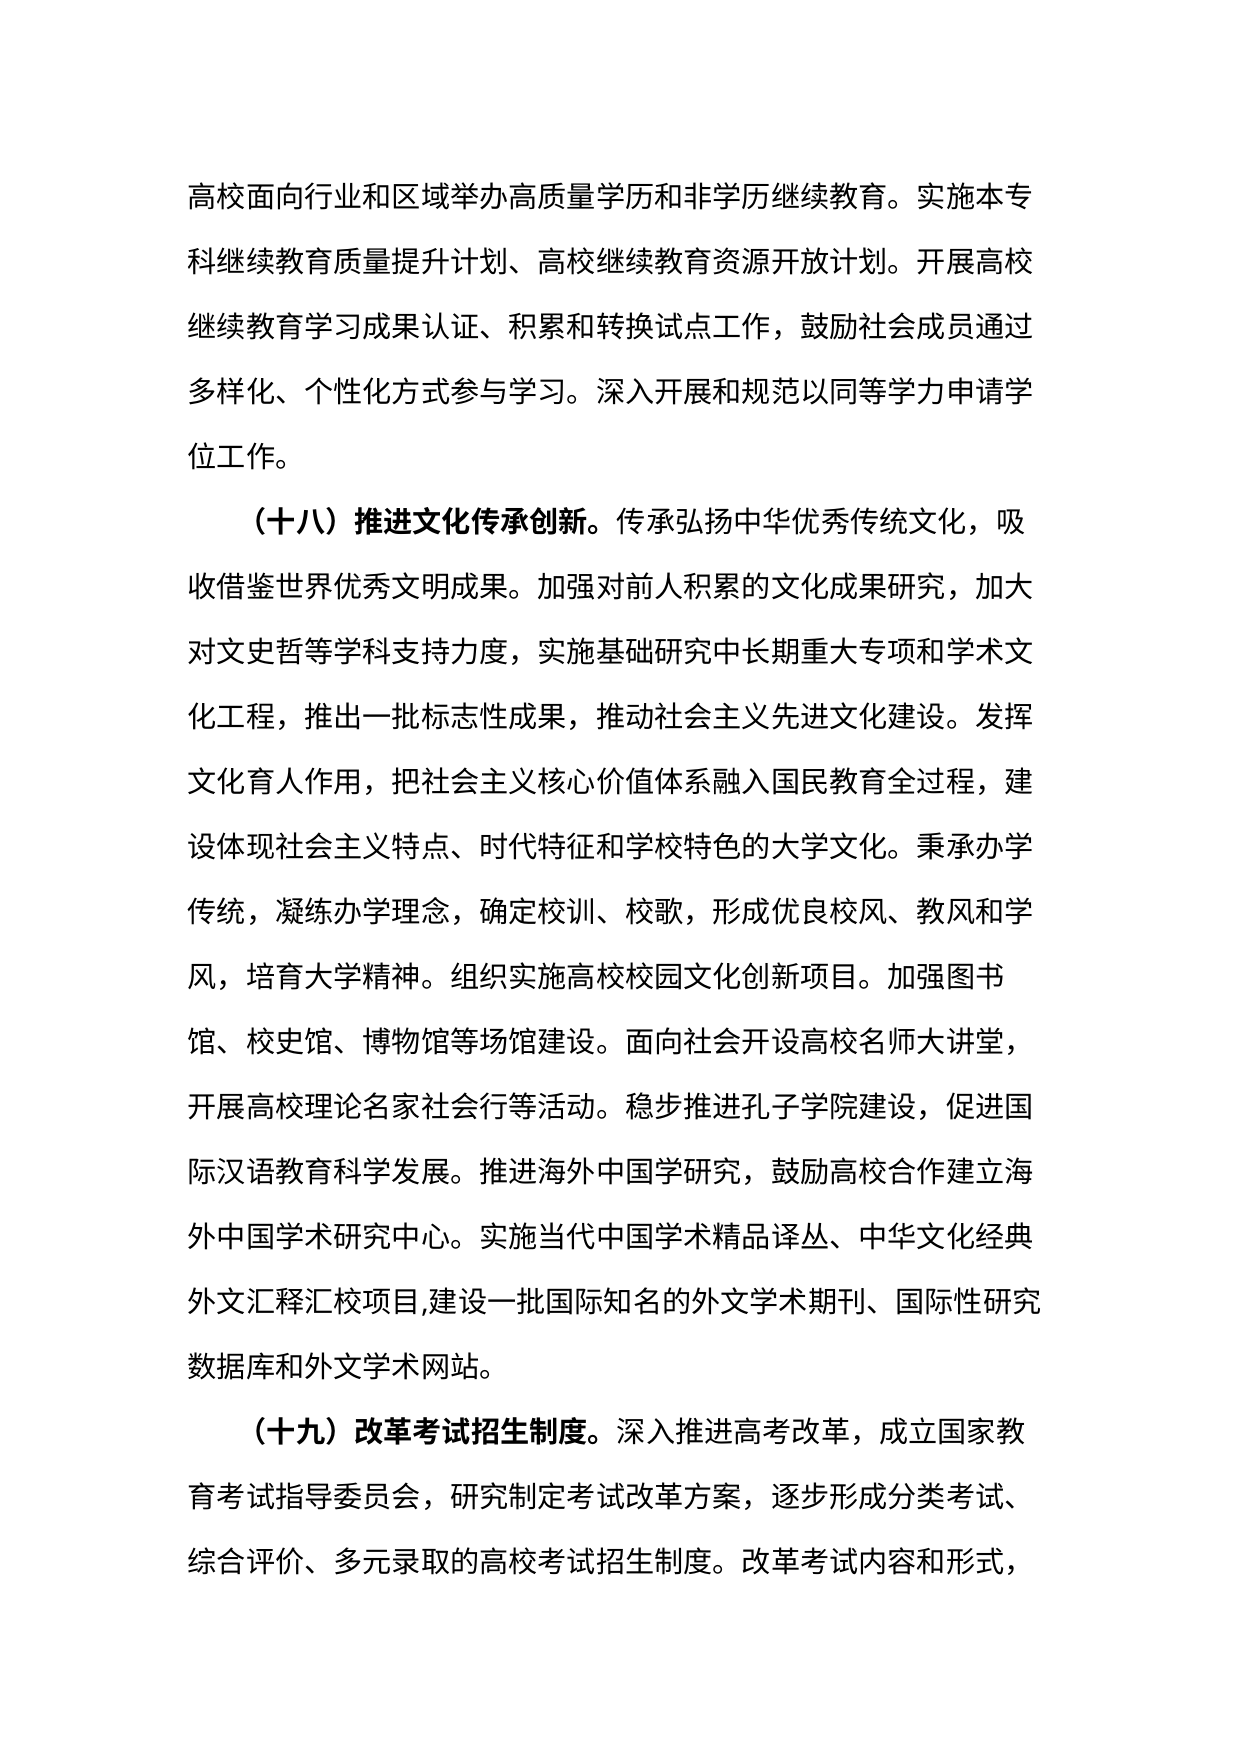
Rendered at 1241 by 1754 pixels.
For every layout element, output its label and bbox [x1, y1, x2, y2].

table_cell [188, 162, 1053, 1592]
